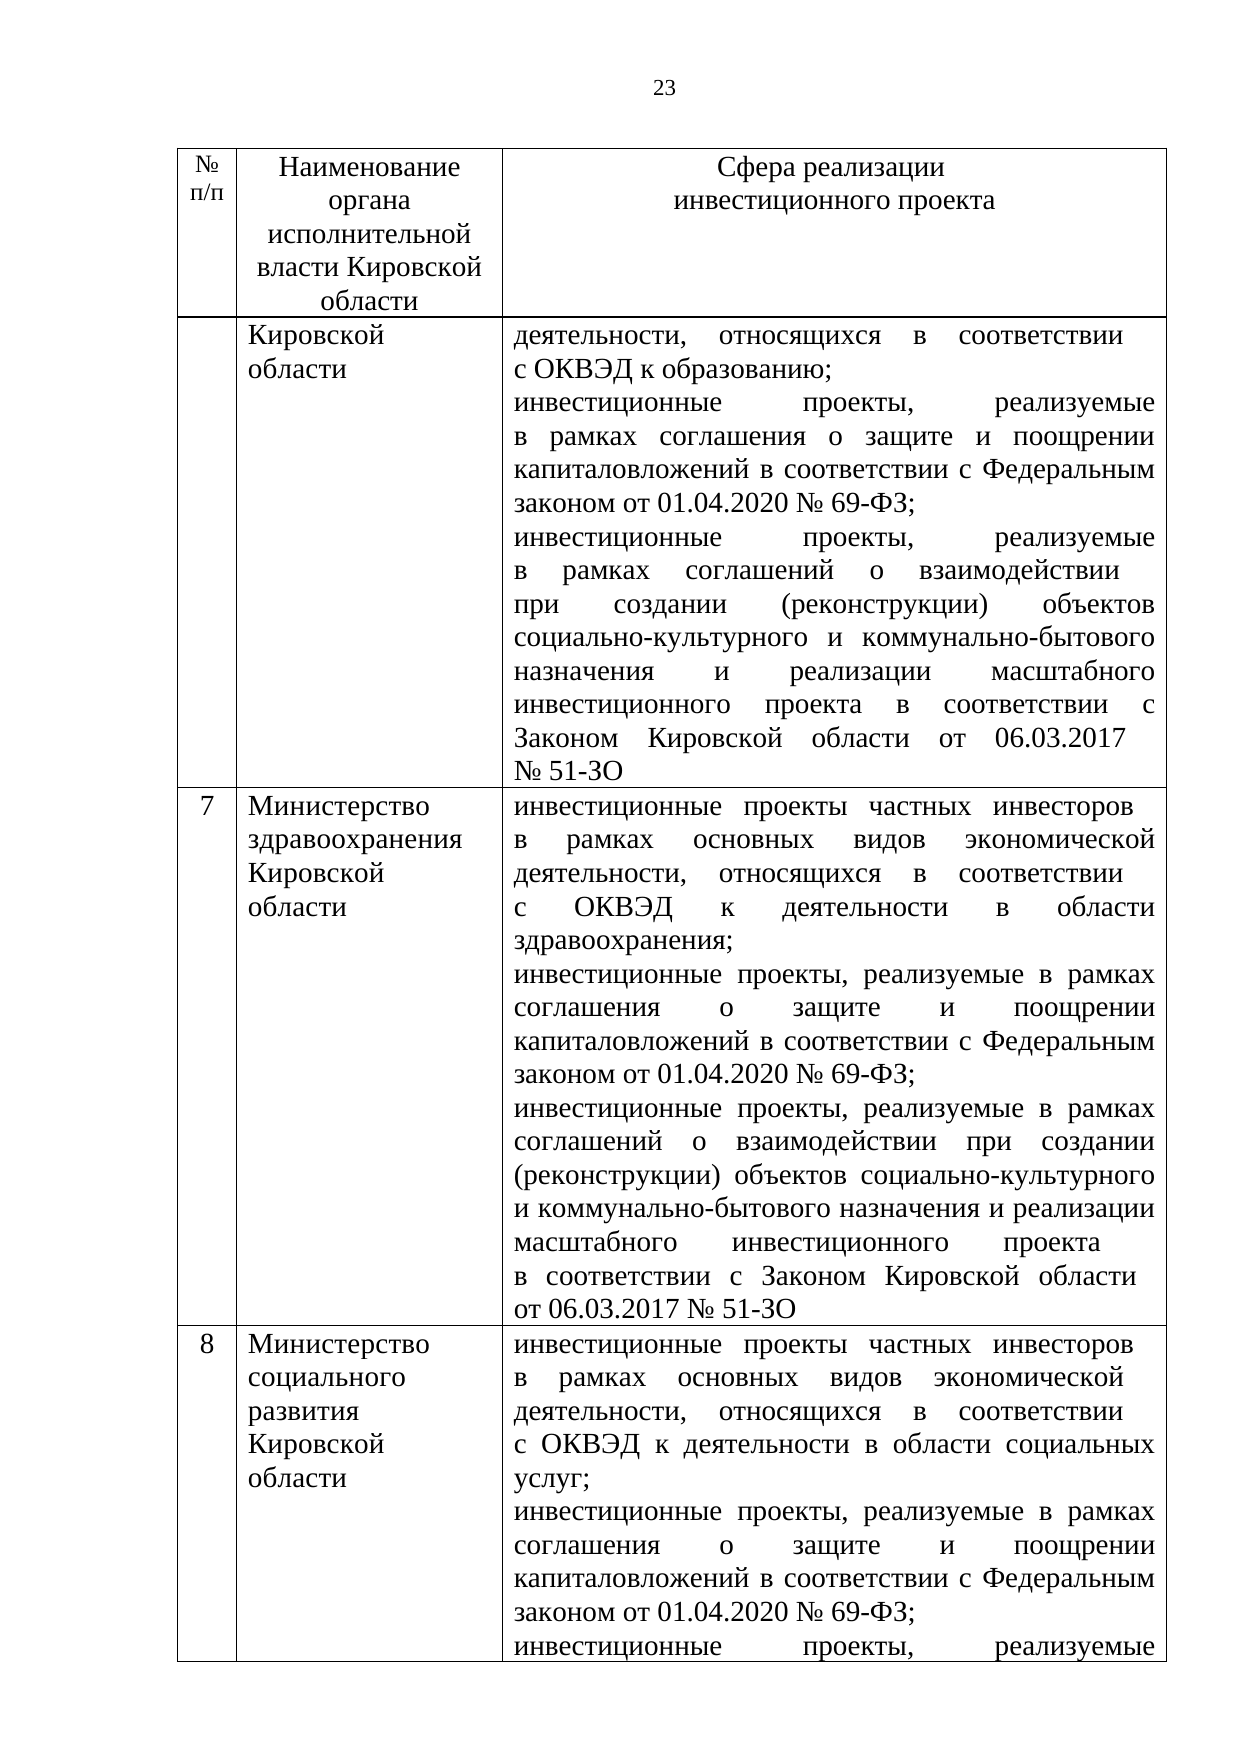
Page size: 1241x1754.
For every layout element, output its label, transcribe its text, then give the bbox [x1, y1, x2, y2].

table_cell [237, 1326, 502, 1661]
table_cell инвестиционные проекты частных инвесторов в рамках основных видов экономической деятельности, относящихся в соответствии с ОКВЭД к деятельности в области здравоохранения; инвестиционные проекты, реализуемые в рамках соглашения о защите и поощрении капиталовложений в соответствии с Федеральным законом от 01.04.2020 № 69-ФЗ; инвестиционные проекты, реализуемые в рамках соглашений о взаимодействии при создании (реконструкции) объектов социально-культурного и коммунально-бытового назначения и реализации масштабного инвестиционного проекта в соответствии с Законом Кировской области от 06.03.2017 № 51-ЗО [503, 788, 1166, 1325]
table_header № п/п [178, 149, 236, 316]
table_cell 8 [178, 1326, 236, 1661]
table_header Сфера реализации инвестиционного проекта [503, 149, 1166, 316]
table_cell Министерство образования Кировской области [237, 318, 502, 787]
table_header Наименование органа исполнительной власти Кировской области [237, 149, 502, 316]
table_cell 6 [178, 318, 236, 787]
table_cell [503, 318, 1166, 787]
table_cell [503, 1326, 1166, 1661]
table_cell 7 [178, 788, 236, 1325]
table_cell Министерство здравоохранения Кировской области [237, 788, 502, 1325]
